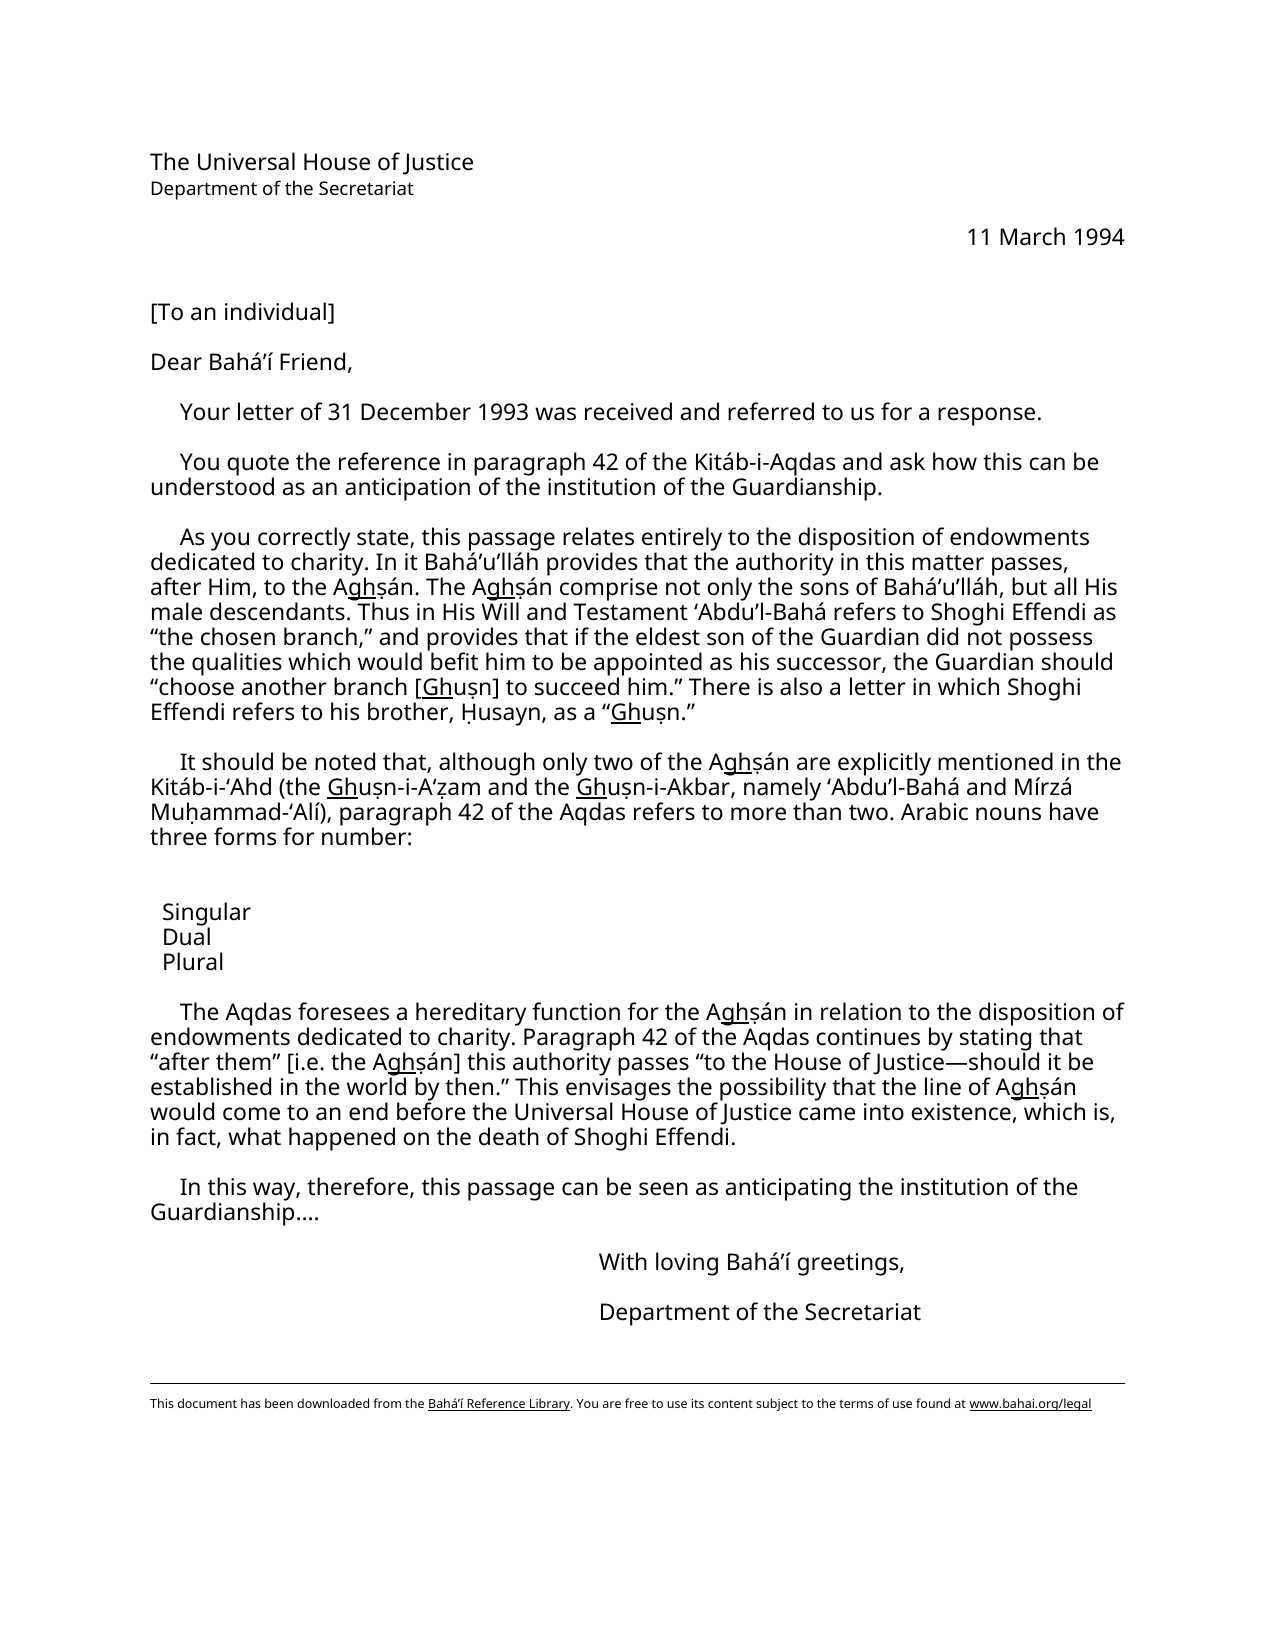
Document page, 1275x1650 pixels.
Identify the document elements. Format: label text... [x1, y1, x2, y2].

text Dear Bahá’í Friend, [150, 350, 1125, 375]
text Department of the Secretariat [598, 1300, 1125, 1325]
text This document has been downloaded from the Bahá’í Reference Library. You are free to use its content subject to the terms of use found at www.bahai.org/legal [150, 1389, 1125, 1414]
text The Aqdas foresees a hereditary function for the Aghṣán in relation to the disposition of endowments dedicated to charity. Paragraph 42 of the Aqdas continues by stating that “after them” [i.e. the Aghṣán] this authority passes “to the House of Justice—should it be established in the world by then.” This envisages the possibility that the line of Aghṣán would come to an end before the Universal House of Justice came into existence, which is, in fact, what happened on the death of Shoghi Effendi. [150, 1000, 1125, 1150]
table_cell Plural [139, 950, 1275, 975]
text As you correctly state, this passage relates entirely to the disposition of endowments dedicated to charity. In it Bahá’u’lláh provides that the authority in this matter passes, after Him, to the Aghṣán. The Aghṣán comprise not only the sons of Bahá’u’lláh, but all His male descendants. Thus in His Will and Testament ‘Abdu’l-Bahá refers to Shoghi Effendi as “the chosen branch,” and provides that if the eldest son of the Guardian did not possess the qualities which would befit him to be appointed as his successor, the Guardian should “choose another branch [Ghuṣn] to succeed him.” There is also a letter in which Shoghi Effendi refers to his brother, Ḥusayn, as a “Ghuṣn.” [150, 525, 1125, 725]
text 11 March 1994 [150, 225, 1125, 250]
text Your letter of 31 December 1993 was received and referred to us for a response. [150, 400, 1125, 425]
text It should be noted that, although only two of the Aghṣán are explicitly mentioned in the Kitáb-i-‘Ahd (the Ghuṣn-i-A‘ẓam and the Ghuṣn-i-Akbar, namely ‘Abdu’l-Bahá and Mírzá Muḥammad-‘Alí), paragraph 42 of the Aqdas refers to more than two. Arabic nouns have three forms for number: [150, 750, 1125, 850]
table_header Singular [139, 900, 1275, 925]
text With loving Bahá’í greetings, [598, 1250, 1125, 1275]
text [To an individual] [150, 300, 1125, 325]
table_cell Dual [139, 925, 1275, 950]
text You quote the reference in paragraph 42 of the Kitáb-i-Aqdas and ask how this can be understood as an anticipation of the institution of the Guardianship. [150, 450, 1125, 500]
text In this way, therefore, this passage can be seen as anticipating the institution of the Guardianship.… [150, 1175, 1125, 1225]
